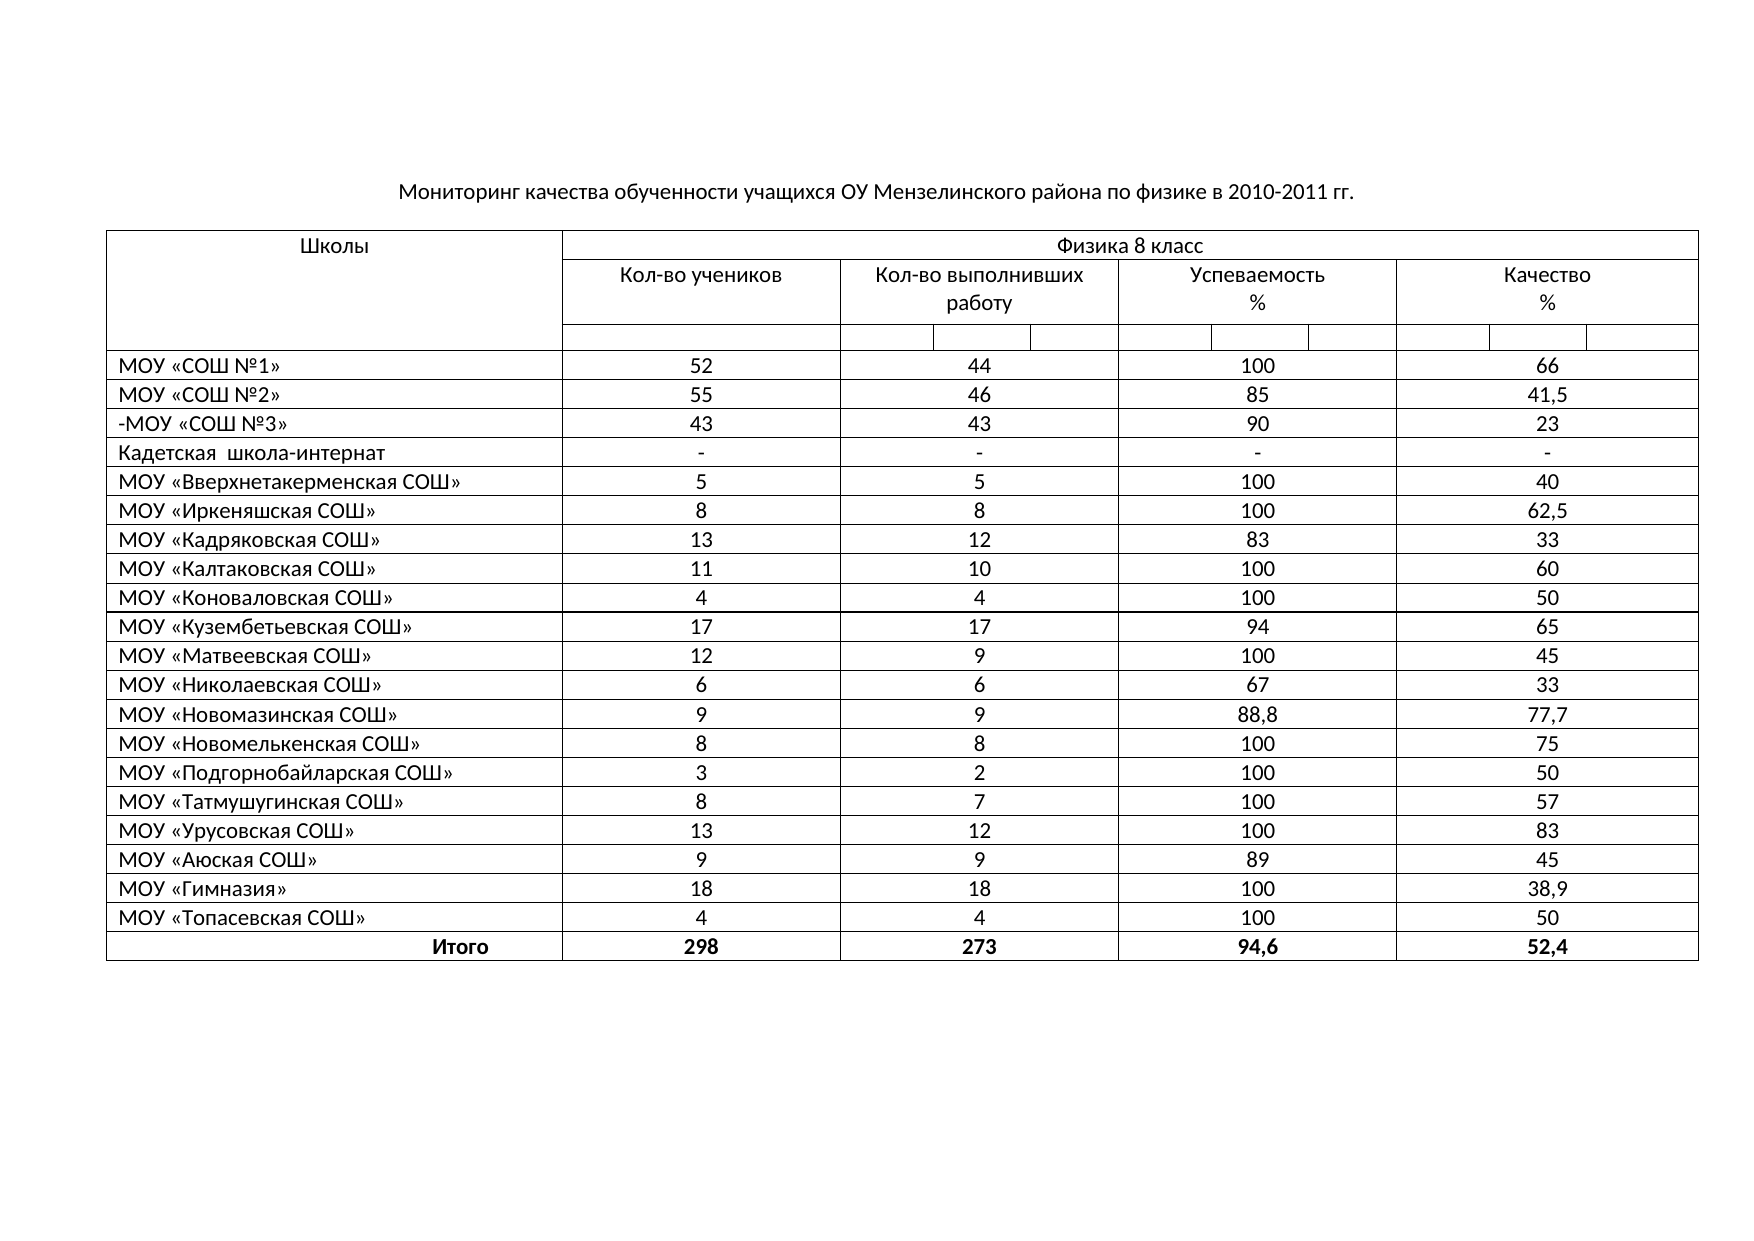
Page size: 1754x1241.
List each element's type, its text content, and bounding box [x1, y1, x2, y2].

table_cell Кол-во учеников [563, 260, 840, 323]
table_cell 100 [1119, 874, 1396, 902]
table_cell [563, 325, 840, 350]
table_cell 43 [841, 409, 1118, 437]
table_cell 50 [1397, 903, 1698, 931]
table_cell МОУ «СОШ №1» [107, 351, 562, 379]
table_header Физика 8 класс [563, 231, 1698, 259]
table_cell 6 [841, 671, 1118, 699]
table_cell МОУ «Калтаковская СОШ» [107, 554, 562, 582]
table_cell [1587, 325, 1698, 350]
table_cell МОУ «Коноваловская СОШ» [107, 584, 562, 611]
table_cell МОУ «Иркеняшская СОШ» [107, 496, 562, 524]
table_cell 55 [563, 380, 840, 408]
table_cell МОУ «Топасевская СОШ» [107, 903, 562, 931]
table_cell 12 [841, 816, 1118, 844]
table_cell 43 [563, 409, 840, 437]
table_cell 9 [563, 700, 840, 728]
table_cell 9 [563, 845, 840, 873]
table_cell 100 [1119, 903, 1396, 931]
table_cell 10 [841, 554, 1118, 582]
table_cell 33 [1397, 525, 1698, 553]
table_cell 4 [841, 903, 1118, 931]
table_cell 66 [1397, 351, 1698, 379]
table_cell -МОУ «СОШ №3» [107, 409, 562, 437]
table_cell 52,4 [1397, 932, 1698, 960]
table_cell 100 [1119, 787, 1396, 815]
table_cell 17 [563, 613, 840, 641]
table_header Школы [107, 231, 562, 350]
table_cell [934, 325, 1030, 350]
table_cell 9 [841, 642, 1118, 669]
table_cell - [563, 438, 840, 466]
table_cell - [1397, 438, 1698, 466]
table_cell 17 [841, 613, 1118, 641]
table_cell 4 [841, 584, 1118, 611]
table_cell [1397, 325, 1489, 350]
table_cell 2 [841, 758, 1118, 786]
table_cell 100 [1119, 351, 1396, 379]
table_cell 100 [1119, 554, 1396, 582]
table_cell 38,9 [1397, 874, 1698, 902]
table_cell МОУ «Новомелькенская СОШ» [107, 729, 562, 757]
table_cell 41,5 [1397, 380, 1698, 408]
table_cell 6 [563, 671, 840, 699]
table_cell 11 [563, 554, 840, 582]
table_cell [841, 325, 933, 350]
table_cell 100 [1119, 758, 1396, 786]
table_cell 62,5 [1397, 496, 1698, 524]
table_cell 60 [1397, 554, 1698, 582]
table_cell 83 [1119, 525, 1396, 553]
table_cell 23 [1397, 409, 1698, 437]
table_cell 18 [841, 874, 1118, 902]
table_cell МОУ «Урусовская СОШ» [107, 816, 562, 844]
table_cell 52 [563, 351, 840, 379]
table_cell 100 [1119, 816, 1396, 844]
table_cell 46 [841, 380, 1118, 408]
table_cell 45 [1397, 845, 1698, 873]
table_cell 45 [1397, 642, 1698, 669]
table_cell МОУ «Кадряковская СОШ» [107, 525, 562, 553]
table_cell 12 [563, 642, 840, 669]
table_cell МОУ «Кузембетьевская СОШ» [107, 613, 562, 641]
table_cell Кол-во выполнивших работу [841, 260, 1118, 323]
table_cell 8 [841, 496, 1118, 524]
table_cell 298 [563, 932, 840, 960]
table_cell 8 [563, 787, 840, 815]
table_cell 100 [1119, 642, 1396, 669]
table_cell - [841, 438, 1118, 466]
table_cell [1212, 325, 1308, 350]
table_cell МОУ «Вверхнетакерменская СОШ» [107, 467, 562, 495]
table_cell 8 [841, 729, 1118, 757]
table_cell Качество % [1397, 260, 1698, 323]
table_cell 100 [1119, 496, 1396, 524]
table_cell 94,6 [1119, 932, 1396, 960]
table_cell МОУ «Гимназия» [107, 874, 562, 902]
table_cell 9 [841, 700, 1118, 728]
table_cell 4 [563, 903, 840, 931]
table_cell 94 [1119, 613, 1396, 641]
table_cell МОУ «Николаевская СОШ» [107, 671, 562, 699]
table_cell 13 [563, 816, 840, 844]
table_cell 33 [1397, 671, 1698, 699]
table_cell 100 [1119, 467, 1396, 495]
table_cell 7 [841, 787, 1118, 815]
table_cell 40 [1397, 467, 1698, 495]
table_cell [1119, 325, 1211, 350]
table_cell Кадетская школа-интернат [107, 438, 562, 466]
table_cell 67 [1119, 671, 1396, 699]
table_cell Итого [107, 932, 562, 960]
table_cell 90 [1119, 409, 1396, 437]
table_cell 44 [841, 351, 1118, 379]
table_cell 100 [1119, 584, 1396, 611]
table_cell 4 [563, 584, 840, 611]
table_cell 83 [1397, 816, 1698, 844]
table_cell 100 [1119, 729, 1396, 757]
table_cell МОУ «Аюская СОШ» [107, 845, 562, 873]
table_cell 89 [1119, 845, 1396, 873]
table_cell 18 [563, 874, 840, 902]
table_cell 65 [1397, 613, 1698, 641]
table_cell [1309, 325, 1396, 350]
table_cell 13 [563, 525, 840, 553]
table_cell МОУ «Новомазинская СОШ» [107, 700, 562, 728]
table_cell 50 [1397, 584, 1698, 611]
text Мониторинг качества обученности учащихся ОУ Мензелинского района по физике в 2010-2011 гг. [118, 177, 1636, 205]
table_cell [1031, 325, 1118, 350]
table_cell МОУ «Матвеевская СОШ» [107, 642, 562, 669]
table_cell 3 [563, 758, 840, 786]
table_cell 85 [1119, 380, 1396, 408]
table_cell [1490, 325, 1586, 350]
table_cell 8 [563, 496, 840, 524]
table_cell 5 [563, 467, 840, 495]
table_cell Успеваемость % [1119, 260, 1396, 323]
table_cell МОУ «Татмушугинская СОШ» [107, 787, 562, 815]
table_cell 5 [841, 467, 1118, 495]
table_cell 77,7 [1397, 700, 1698, 728]
table_cell 88,8 [1119, 700, 1396, 728]
table_cell 273 [841, 932, 1118, 960]
table_cell МОУ «Подгорнобайларская СОШ» [107, 758, 562, 786]
table_cell - [1119, 438, 1396, 466]
table_cell 57 [1397, 787, 1698, 815]
table_cell 8 [563, 729, 840, 757]
table_cell 50 [1397, 758, 1698, 786]
table_cell 9 [841, 845, 1118, 873]
table_cell 12 [841, 525, 1118, 553]
table_cell 75 [1397, 729, 1698, 757]
table_cell МОУ «СОШ №2» [107, 380, 562, 408]
